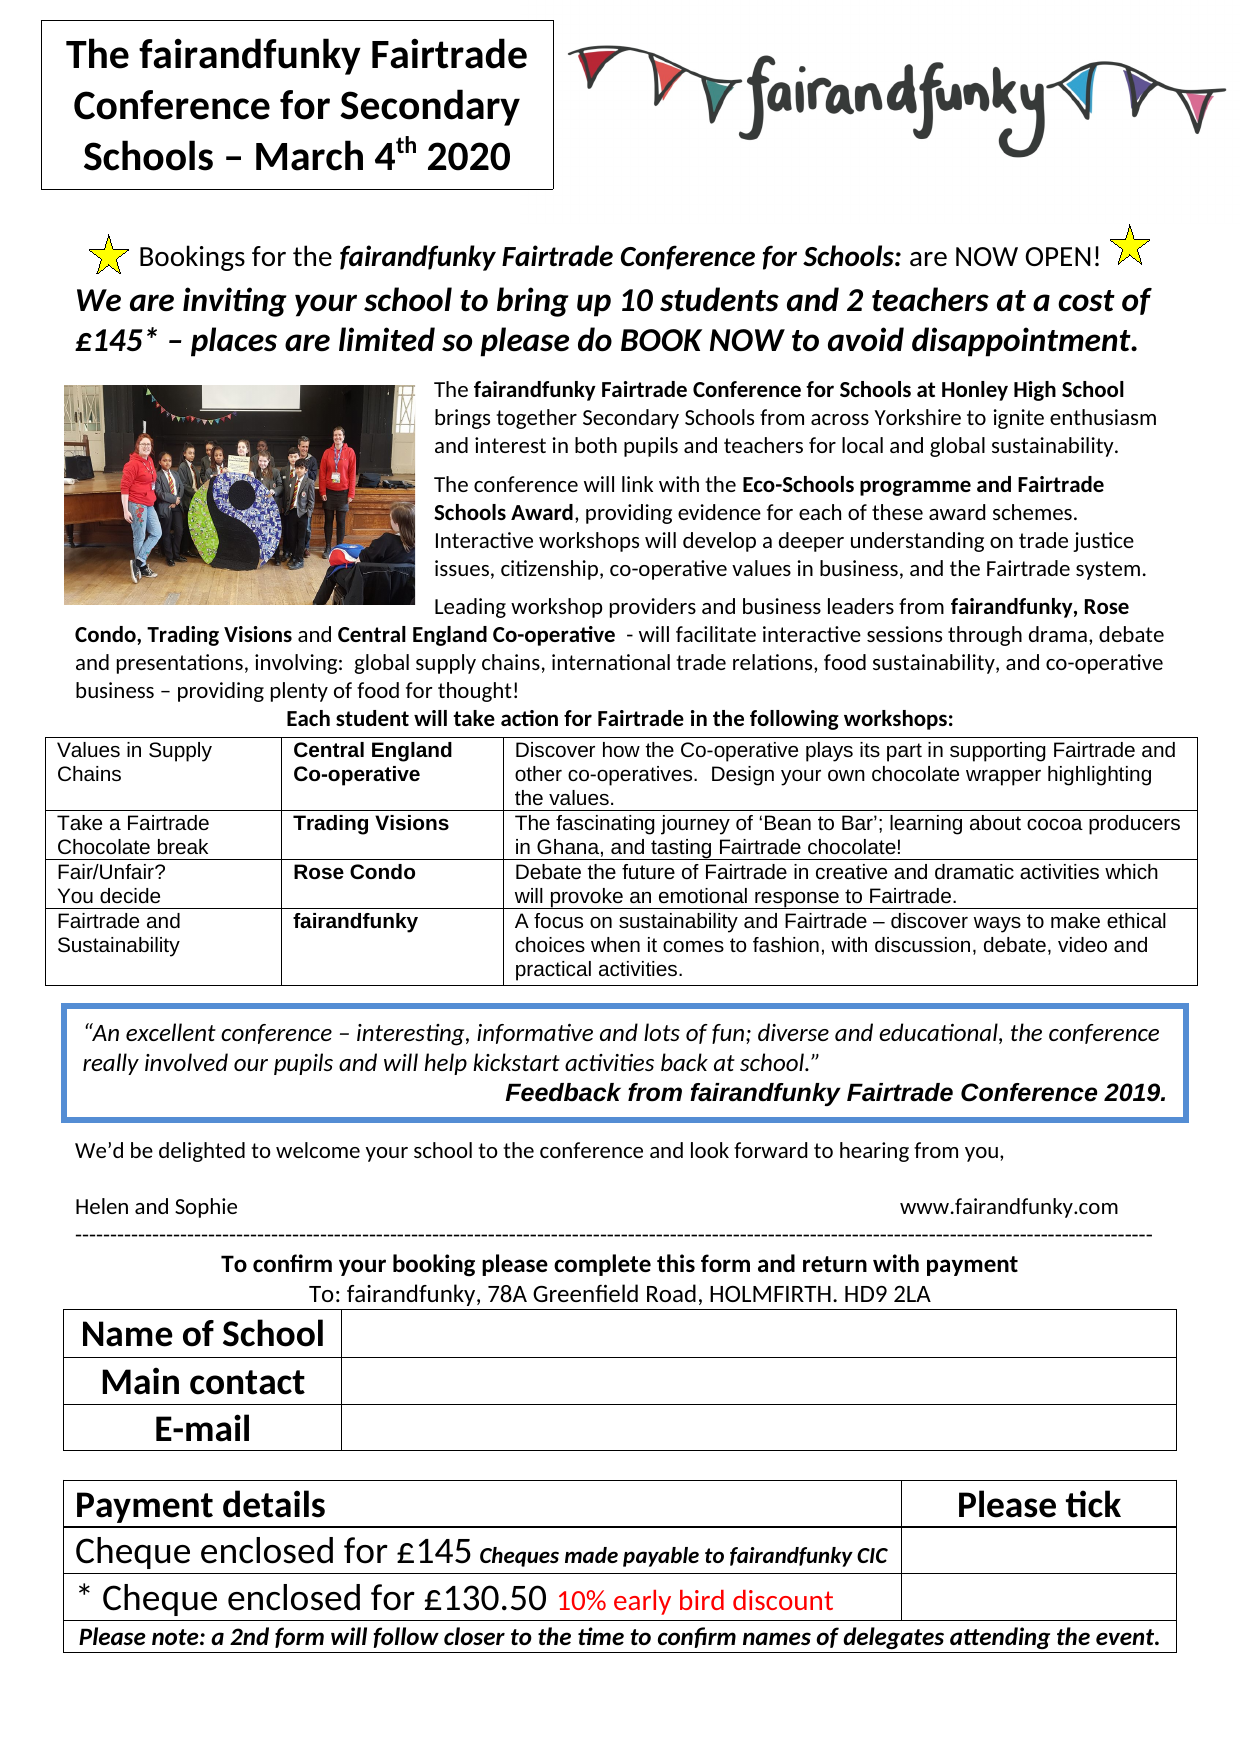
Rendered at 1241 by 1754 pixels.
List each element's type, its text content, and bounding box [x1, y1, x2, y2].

table_cell E-mail [64, 1405, 341, 1450]
text Leading workshop providers and business leaders from fairandfunky, Rose Condo, Trading Visions and Central England Co-operative - will facilitate interactive sessions through drama, debate and presentations, involving: global supply chains, international trade relations, food sustainability, and co-operative business – providing plenty of food for thought! [75, 592, 1165, 704]
text We are inviting your school to bring up 10 students and 2 teachers at a cost of £145* – places are limited so please do BOOK NOW to avoid disappointment. [75, 279, 1165, 360]
text To: fairandfunky, 78A Greenfield Road, HOLMFIRTH. HD9 2LA [75, 1278, 1165, 1309]
text ---------------------------------------------------------------------------------------------------------------------------------------------------------- [75, 1220, 1165, 1248]
text Bookings for the fairandfunky Fairtrade Conference for Schools: are NOW OPEN! [111, 238, 1165, 273]
picture [64, 385, 416, 605]
table_cell [342, 1358, 1176, 1403]
table_cell Trading Visions [282, 811, 503, 859]
table_cell Cheque enclosed for £145 Cheques made payable to fairandfunky CIC [64, 1528, 901, 1573]
table_header [342, 1310, 1176, 1357]
table_cell Please note: a 2nd form will follow closer to the time to confirm names of delegates attending the event. [64, 1621, 1176, 1652]
text The conference will link with the Eco-Schools programme and Fairtrade Schools Award, providing evidence for each of these award schemes. Interactive workshops will develop a deeper understanding on trade justice issues, citizenship, co-operative values in business, and the Fairtrade system. [416, 470, 1165, 582]
table_cell Debate the future of Fairtrade in creative and dramatic activities which will provoke an emotional response to Fairtrade. [504, 860, 1197, 908]
text We’d be delighted to welcome your school to the conference and look forward to hearing from you, [75, 1136, 1165, 1164]
table_cell Main contact [64, 1358, 341, 1403]
table_cell [902, 1574, 1176, 1620]
table_header Name of School [64, 1310, 341, 1357]
table_cell [902, 1528, 1176, 1573]
table_cell * Cheque enclosed for £130.50 10% early bird discount [64, 1574, 901, 1620]
table_header Please tick [902, 1481, 1176, 1526]
text Each student will take action for Fairtrade in the following workshops: [75, 704, 1165, 732]
text Helen and Sophie www.fairandfunky.com [75, 1192, 1165, 1220]
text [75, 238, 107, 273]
table_header Discover how the Co-operative plays its part in supporting Fairtrade and other co-operatives. Design your own chocolate wrapper highlighting the values. [504, 738, 1197, 810]
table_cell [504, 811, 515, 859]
text To confirm your booking please complete this form and return with payment [75, 1248, 1165, 1278]
table_cell Take a Fairtrade Chocolate break [46, 811, 281, 859]
table_cell Fair/Unfair? You decide [46, 860, 281, 908]
table_cell fairandfunky [282, 909, 503, 984]
picture [520, 0, 1241, 224]
table_cell Fairtrade and Sustainability [46, 909, 281, 984]
table_cell Rose Condo [282, 860, 503, 908]
table_header Payment details [64, 1481, 901, 1526]
table_header Central England Co-operative [282, 738, 503, 810]
table_cell A focus on sustainability and Fairtrade – discover ways to make ethical choices when it comes to fashion, with discussion, debate, video and practical activities. [504, 909, 1197, 984]
table_cell The fascinating journey of ‘Bean to Bar’; learning about cocoa producers in Ghana, and tasting Fairtrade chocolate! [902, 811, 1197, 859]
table_cell [342, 1405, 1176, 1450]
table_header Values in Supply Chains [46, 738, 281, 810]
text The fairandfunky Fairtrade Conference for Schools at Honley High School brings together Secondary Schools from across Yorkshire to ignite enthusiasm and interest in both pupils and teachers for local and global sustainability. [75, 375, 1165, 459]
